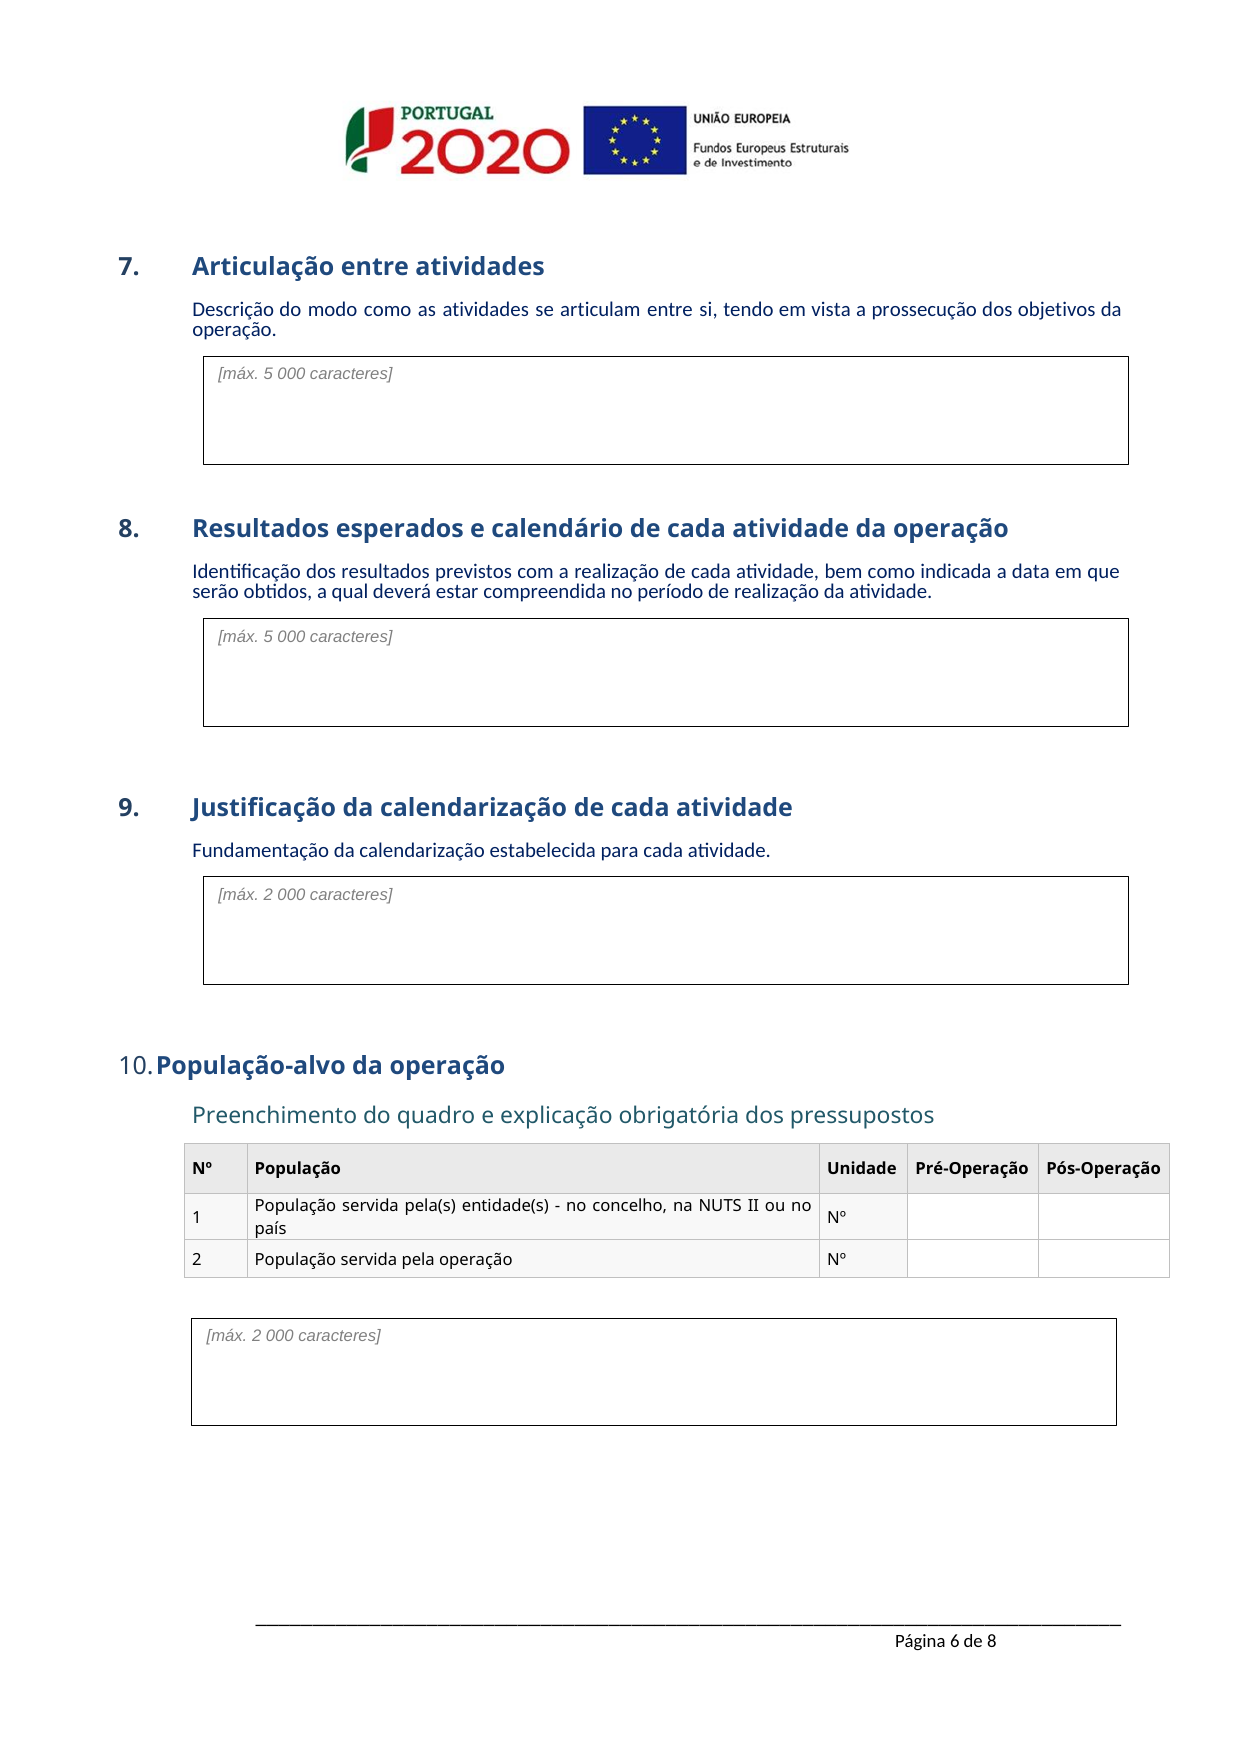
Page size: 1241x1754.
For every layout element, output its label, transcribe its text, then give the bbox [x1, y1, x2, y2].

table_header Nº [185, 1144, 247, 1193]
table_cell Nº [820, 1240, 907, 1277]
list Descrição do modo como as atividades se articulam entre si, tendo em vista a prossecução dos objetivos da operação. [192, 300, 1122, 341]
table_cell 2 [185, 1240, 247, 1277]
table_cell [908, 1194, 1038, 1239]
list Fundamentação da calendarização estabelecida para cada atividade. [192, 841, 1122, 861]
text Preenchimento do quadro e explicação obrigatória dos pressupostos [192, 1099, 1122, 1130]
subtitle População-alvo da operação [118, 1047, 1122, 1081]
table_cell [908, 1240, 1038, 1277]
subtitle Justificação da calendarização de cada atividade [118, 789, 1122, 823]
list Identificação dos resultados previstos com a realização de cada atividade, bem como indicada a data em que serão obtidos, a qual deverá estar compreendida no período de realização da atividade. [192, 563, 1122, 603]
table_cell 1 [185, 1194, 247, 1239]
subtitle Resultados esperados e calendário de cada atividade da operação [118, 511, 1122, 545]
table_header Pré-Operação [908, 1144, 1038, 1193]
table_cell População servida pela operação [248, 1240, 819, 1277]
table_cell [1039, 1194, 1169, 1239]
table_cell Nº [820, 1194, 907, 1239]
table_header Unidade [820, 1144, 907, 1193]
table_header População [248, 1144, 819, 1193]
subtitle Articulação entre atividades [118, 249, 1122, 283]
table_header Pós-Operação [1039, 1144, 1169, 1193]
table_cell População servida pela(s) entidade(s) - no concelho, na NUTS II ou no país [248, 1194, 819, 1239]
table_cell [1039, 1240, 1169, 1277]
picture [338, 73, 903, 196]
